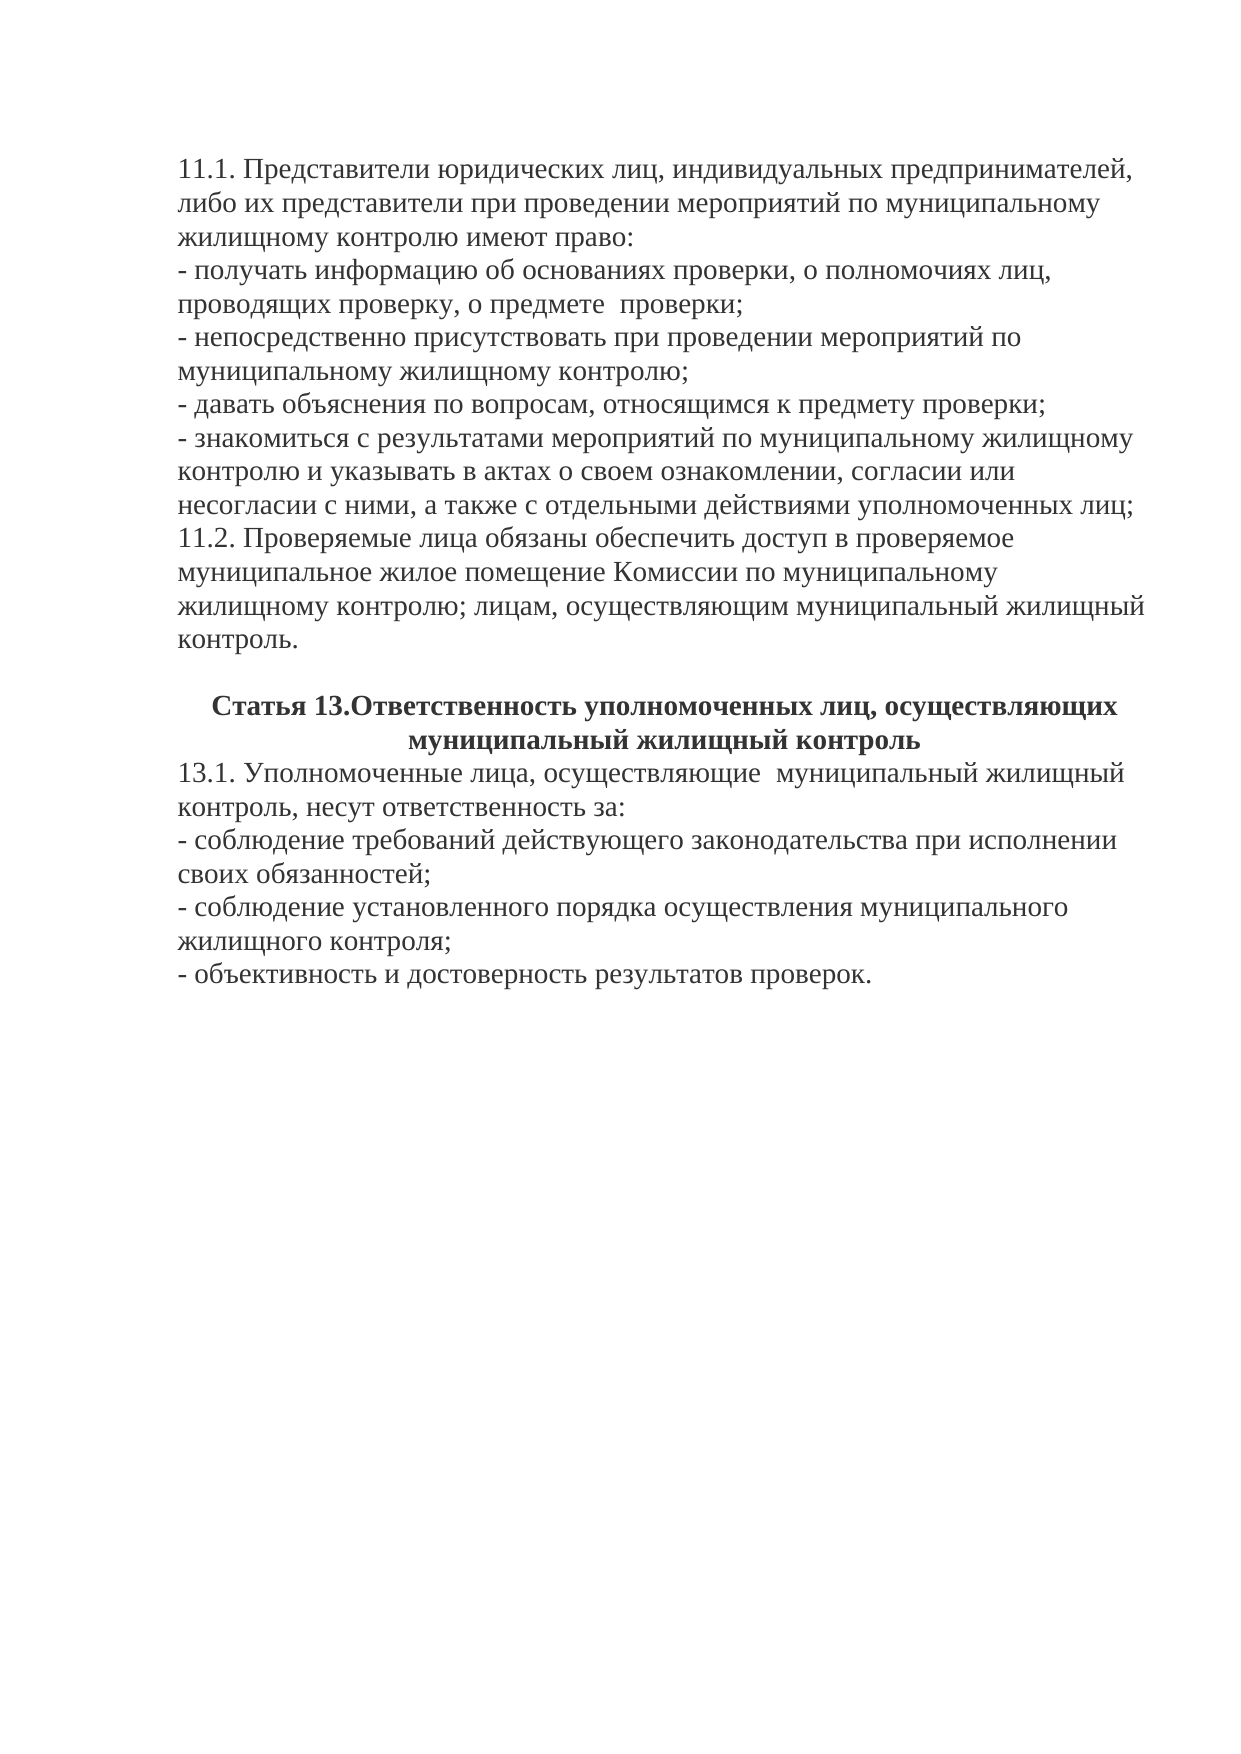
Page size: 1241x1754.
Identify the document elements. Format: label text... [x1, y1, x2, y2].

text Статья 13.Ответственность уполномоченных лиц, осуществляющих муниципальный жилищный контроль [177, 688, 1152, 755]
text 11.1. Представители юридических лиц, индивидуальных предпринимателей, либо их представители при проведении мероприятий по муниципальному жилищному контролю имеют право: [177, 152, 1152, 252]
text 13.1. Уполномоченные лица, осуществляющие муниципальный жилищный контроль, несут ответственность за: [177, 755, 1152, 822]
text - объективность и достоверность результатов проверок. [177, 957, 1152, 990]
text - получать информацию об основаниях проверки, о полномочиях лиц, проводящих проверку, о предмете проверки; [177, 252, 1152, 319]
text 11.2. Проверяемые лица обязаны обеспечить доступ в проверяемое муниципальное жилое помещение Комиссии по муниципальному жилищному контролю; лицам, осуществляющим муниципальный жилищный контроль. [177, 521, 1152, 655]
text - знакомиться с результатами мероприятий по муниципальному жилищному контролю и указывать в актах о своем ознакомлении, согласии или несогласии с ними, а также с отдельными действиями уполномоченных лиц; [177, 420, 1152, 521]
text - давать объяснения по вопросам, относящимся к предмету проверки; [177, 386, 1152, 420]
text - непосредственно присутствовать при проведении мероприятий по муниципальному жилищному контролю; [177, 319, 1152, 386]
text - соблюдение установленного порядка осуществления муниципального жилищного контроля; [177, 889, 1152, 957]
text - соблюдение требований действующего законодательства при исполнении своих обязанностей; [177, 822, 1152, 889]
